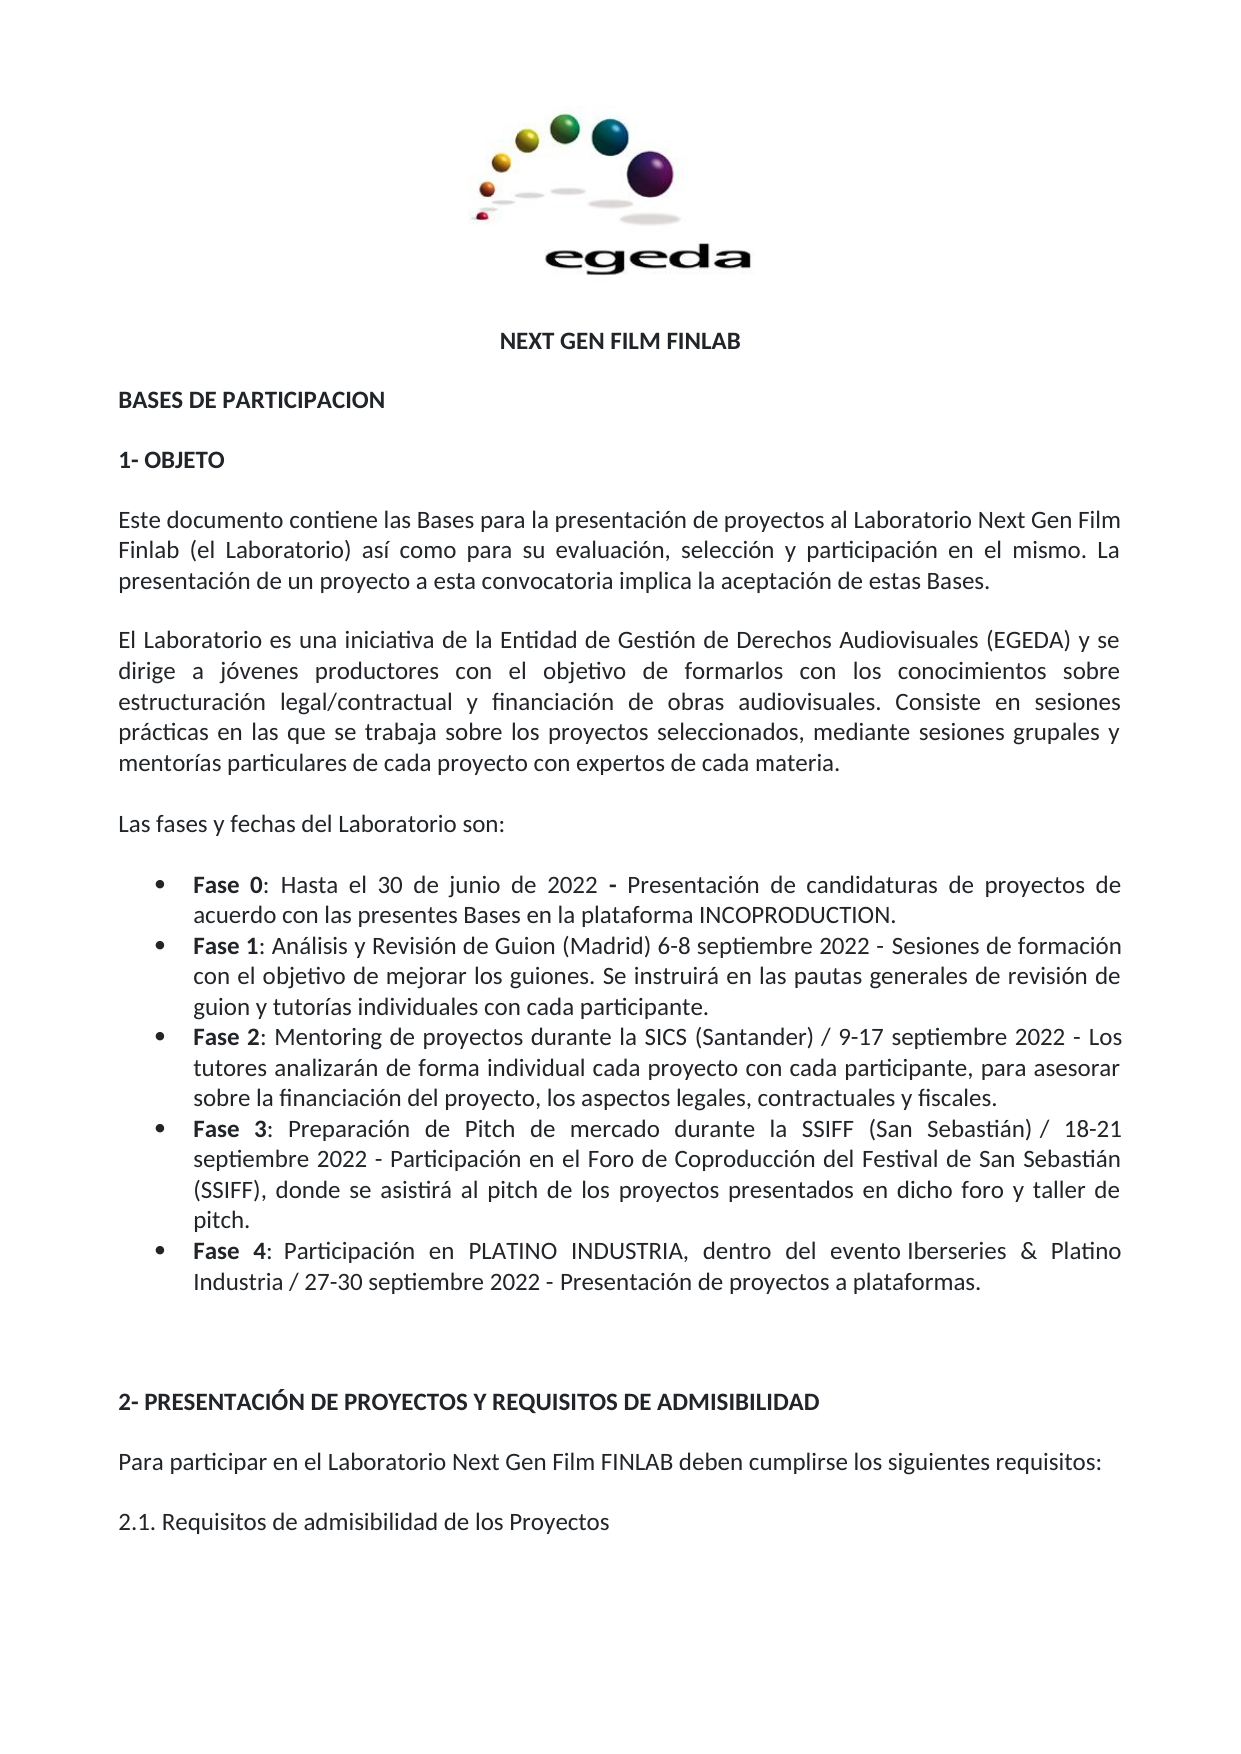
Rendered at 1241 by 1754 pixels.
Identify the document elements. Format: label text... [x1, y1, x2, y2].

picture [452, 73, 788, 325]
list Fase 1: Análisis y Revisión de Guion (Madrid) 6-8 septiembre 2022 - Sesiones de formación con el objetivo de mejorar los guiones. Se instruirá en las pautas generales de revisión de guion y tutorías individuales con cada participante. [156, 930, 1122, 1021]
list Fase 3: Preparación de Pitch de mercado durante la SSIFF (San Sebastián) / 18-21 septiembre 2022 - Participación en el Foro de Coproducción del Festival de San Sebastián (SSIFF), donde se asistirá al pitch de los proyectos presentados en dicho foro y taller de pitch. [156, 1113, 1122, 1235]
text NEXT GEN FILM FINLAB [118, 325, 1122, 355]
text 1- OBJETO [118, 444, 1122, 475]
text BASES DE PARTICIPACION [118, 384, 1122, 415]
text Para participar en el Laboratorio Next Gen Film FINLAB deben cumplirse los siguientes requisitos: [118, 1446, 1122, 1477]
list Fase 2: Mentoring de proyectos durante la SICS (Santander) / 9-17 septiembre 2022 - Los tutores analizarán de forma individual cada proyecto con cada participante, para asesorar sobre la financiación del proyecto, los aspectos legales, contractuales y fiscales. [156, 1021, 1122, 1113]
text 2.1. Requisitos de admisibilidad de los Proyectos [118, 1506, 1122, 1536]
text Las fases y fechas del Laboratorio son: [118, 808, 1122, 838]
list Fase 4: Participación en PLATINO INDUSTRIA, dentro del evento Iberseries & Platino Industria / 27-30 septiembre 2022 - Presentación de proyectos a plataformas. [156, 1235, 1122, 1296]
list Fase 0: Hasta el 30 de junio de 2022 - Presentación de candidaturas de proyectos de acuerdo con las presentes Bases en la plataforma INCOPRODUCTION. [156, 869, 1122, 930]
text Este documento contiene las Bases para la presentación de proyectos al Laboratorio Next Gen Film Finlab (el Laboratorio) así como para su evaluación, selección y participación en el mismo. La presentación de un proyecto a esta convocatoria implica la aceptación de estas Bases. [118, 504, 1122, 596]
text 2- PRESENTACIÓN DE PROYECTOS Y REQUISITOS DE ADMISIBILIDAD [118, 1386, 1122, 1417]
text El Laboratorio es una iniciativa de la Entidad de Gestión de Derechos Audiovisuales (EGEDA) y se dirige a jóvenes productores con el objetivo de formarlos con los conocimientos sobre estructuración legal/contractual y financiación de obras audiovisuales. Consiste en sesiones prácticas en las que se trabaja sobre los proyectos seleccionados, mediante sesiones grupales y mentorías particulares de cada proyecto con expertos de cada materia. [118, 625, 1122, 777]
